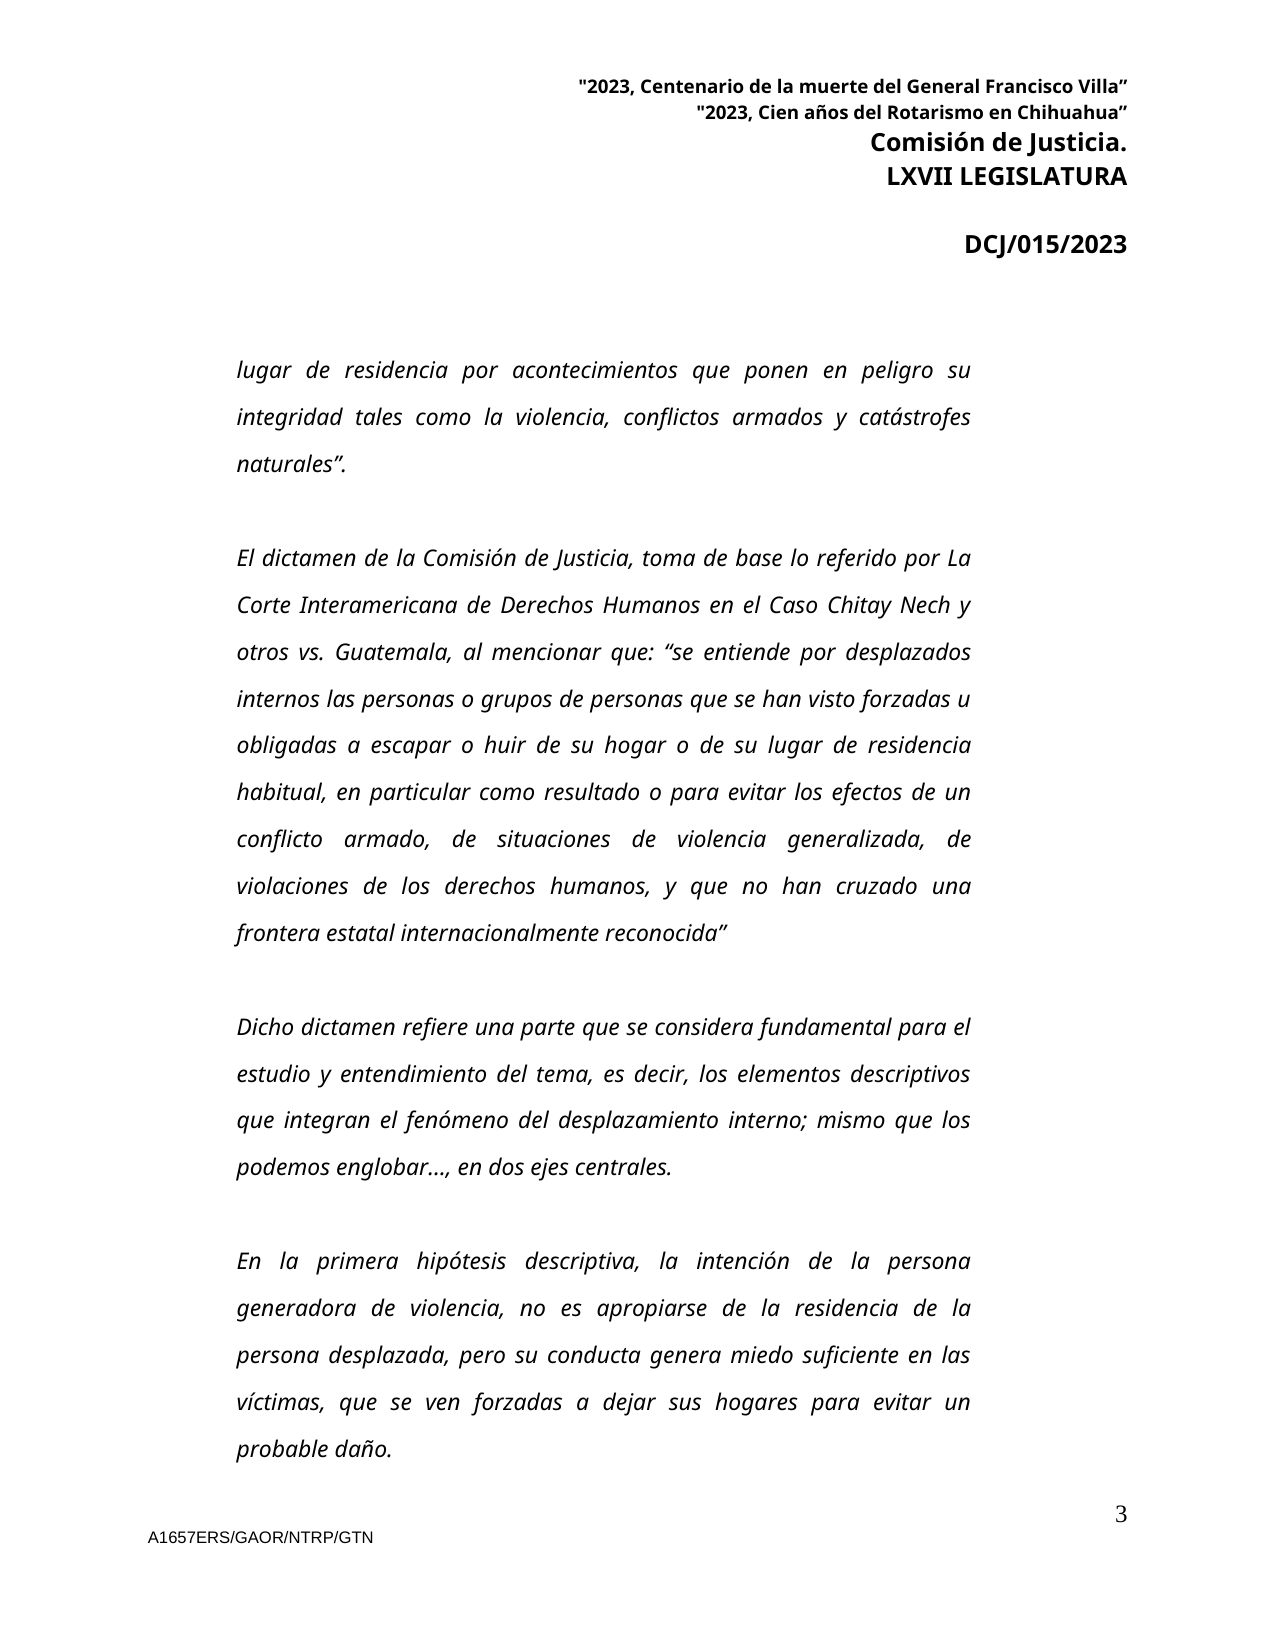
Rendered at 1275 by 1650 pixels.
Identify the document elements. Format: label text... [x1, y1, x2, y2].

text El dictamen de la Comisión de Justicia, toma de base lo referido por La Corte Interamericana de Derechos Humanos en el Caso Chitay Nech y otros vs. Guatemala, al mencionar que: “se entiende por desplazados internos las personas o grupos de personas que se han visto forzadas u obligadas a escapar o huir de su hogar o de su lugar de residencia habitual, en particular como resultado o para evitar los efectos de un conflicto armado, de situaciones de violencia generalizada, de violaciones de los derechos humanos, y que no han cruzado una frontera estatal internacionalmente reconocida” [236, 542, 974, 948]
text En la primera hipótesis descriptiva, la intención de la persona generadora de violencia, no es apropiarse de la residencia de la persona desplazada, pero su conducta genera miedo suficiente en las víctimas, que se ven forzadas a dejar sus hogares para evitar un probable daño. [236, 1245, 974, 1464]
text Dicho dictamen refiere una parte que se considera fundamental para el estudio y entendimiento del tema, es decir, los elementos descriptivos que integran el fenómeno del desplazamiento interno; mismo que los podemos englobar…, en dos ejes centrales. [236, 1011, 974, 1182]
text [236, 354, 974, 479]
